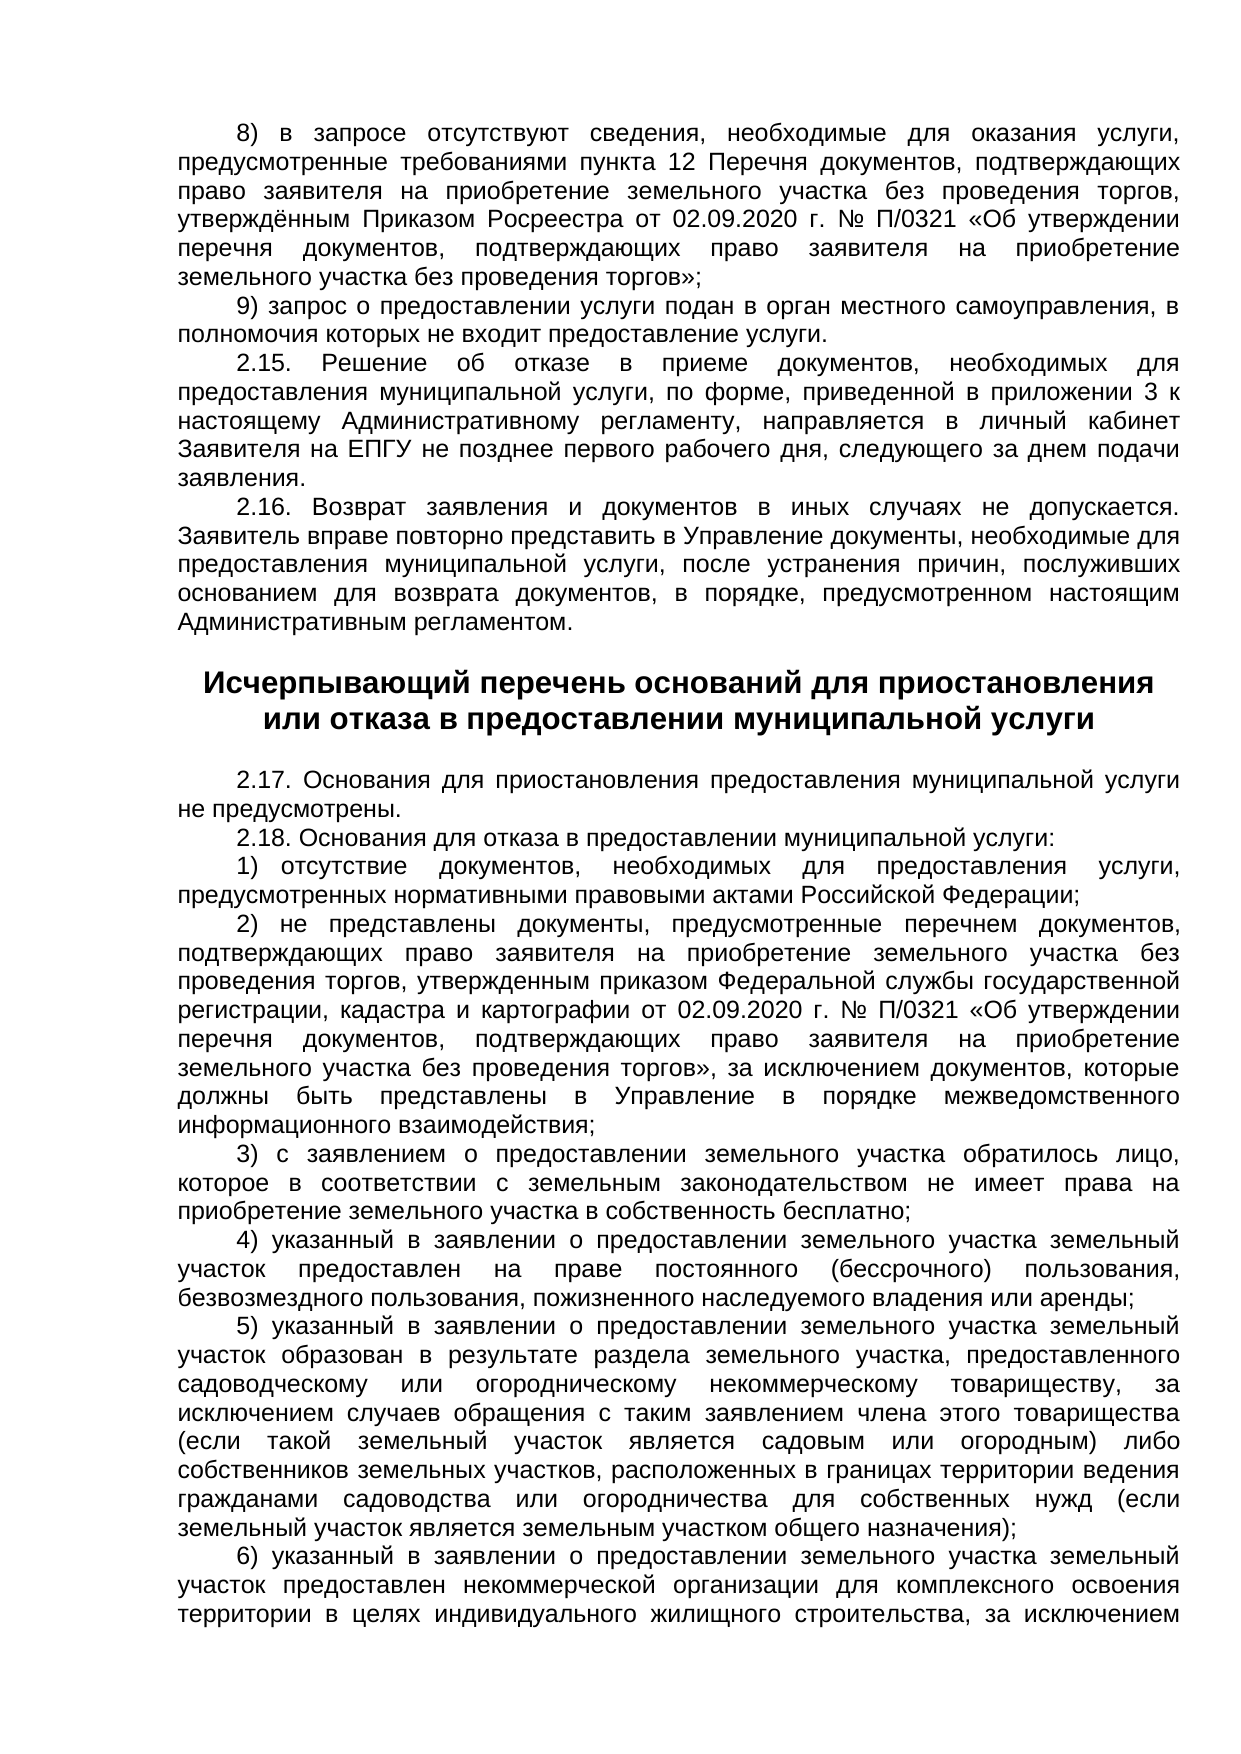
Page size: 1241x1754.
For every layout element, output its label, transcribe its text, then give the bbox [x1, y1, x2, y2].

text 3) с заявлением о предоставлении земельного участка обратилось лицо, которое в соответствии с земельным законодательством не имеет права на приобретение земельного участка в собственность бесплатно; [177, 1139, 1181, 1225]
text 2.18. Основания для отказа в предоставлении муниципальной услуги: [177, 822, 1181, 851]
text 9) запрос о предоставлении услуги подан в орган местного самоуправления, в полномочия которых не входит предоставление услуги. [177, 291, 1181, 348]
text 8) в запросе отсутствуют сведения, необходимые для оказания услуги, предусмотренные требованиями пункта 12 Перечня документов, подтверждающих право заявителя на приобретение земельного участка без проведения торгов, утверждённым Приказом Росреестра от 02.09.2020 г. № П/0321 «Об утверждении перечня документов, подтверждающих право заявителя на приобретение земельного участка без проведения торгов»; [177, 118, 1181, 291]
text 4) указанный в заявлении о предоставлении земельного участка земельный участок предоставлен на праве постоянного (бессрочного) пользования, безвозмездного пользования, пожизненного наследуемого владения или аренды; [177, 1225, 1181, 1311]
text 2.17. Основания для приостановления предоставления муниципальной услуги не предусмотрены. [177, 765, 1181, 822]
text 2) не представлены документы, предусмотренные перечнем документов, подтверждающих право заявителя на приобретение земельного участка без проведения торгов, утвержденным приказом Федеральной службы государственной регистрации, кадастра и картографии от 02.09.2020 г. № П/0321 «Об утверждении перечня документов, подтверждающих право заявителя на приобретение земельного участка без проведения торгов», за исключением документов, которые должны быть представлены в Управление в порядке межведомственного информационного взаимодействия; [177, 909, 1181, 1139]
text 2.16. Возврат заявления и документов в иных случаях не допускается. Заявитель вправе повторно представить в Управление документы, необходимые для предоставления муниципальной услуги, после устранения причин, послуживших основанием для возврата документов, в порядке, предусмотренном настоящим Административным регламентом. [177, 492, 1181, 636]
text 1) отсутствие документов, необходимых для предоставления услуги, предусмотренных нормативными правовыми актами Российской Федерации; [177, 851, 1181, 909]
text или отказа в предоставлении муниципальной услуги [177, 700, 1181, 736]
text Исчерпывающий перечень оснований для приостановления [177, 664, 1181, 700]
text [177, 1541, 1181, 1627]
text 2.15. Решение об отказе в приеме документов, необходимых для предоставления муниципальной услуги, по форме, приведенной в приложении 3 к настоящему Административному регламенту, направляется в личный кабинет Заявителя на ЕПГУ не позднее первого рабочего дня, следующего за днем подачи заявления. [177, 348, 1181, 492]
text 5) указанный в заявлении о предоставлении земельного участка земельный участок образован в результате раздела земельного участка, предоставленного садоводческому или огородническому некоммерческому товариществу, за исключением случаев обращения с таким заявлением члена этого товарищества (если такой земельный участок является садовым или огородным) либо собственников земельных участков, расположенных в границах территории ведения гражданами садоводства или огородничества для собственных нужд (если земельный участок является земельным участком общего назначения); [177, 1311, 1181, 1541]
